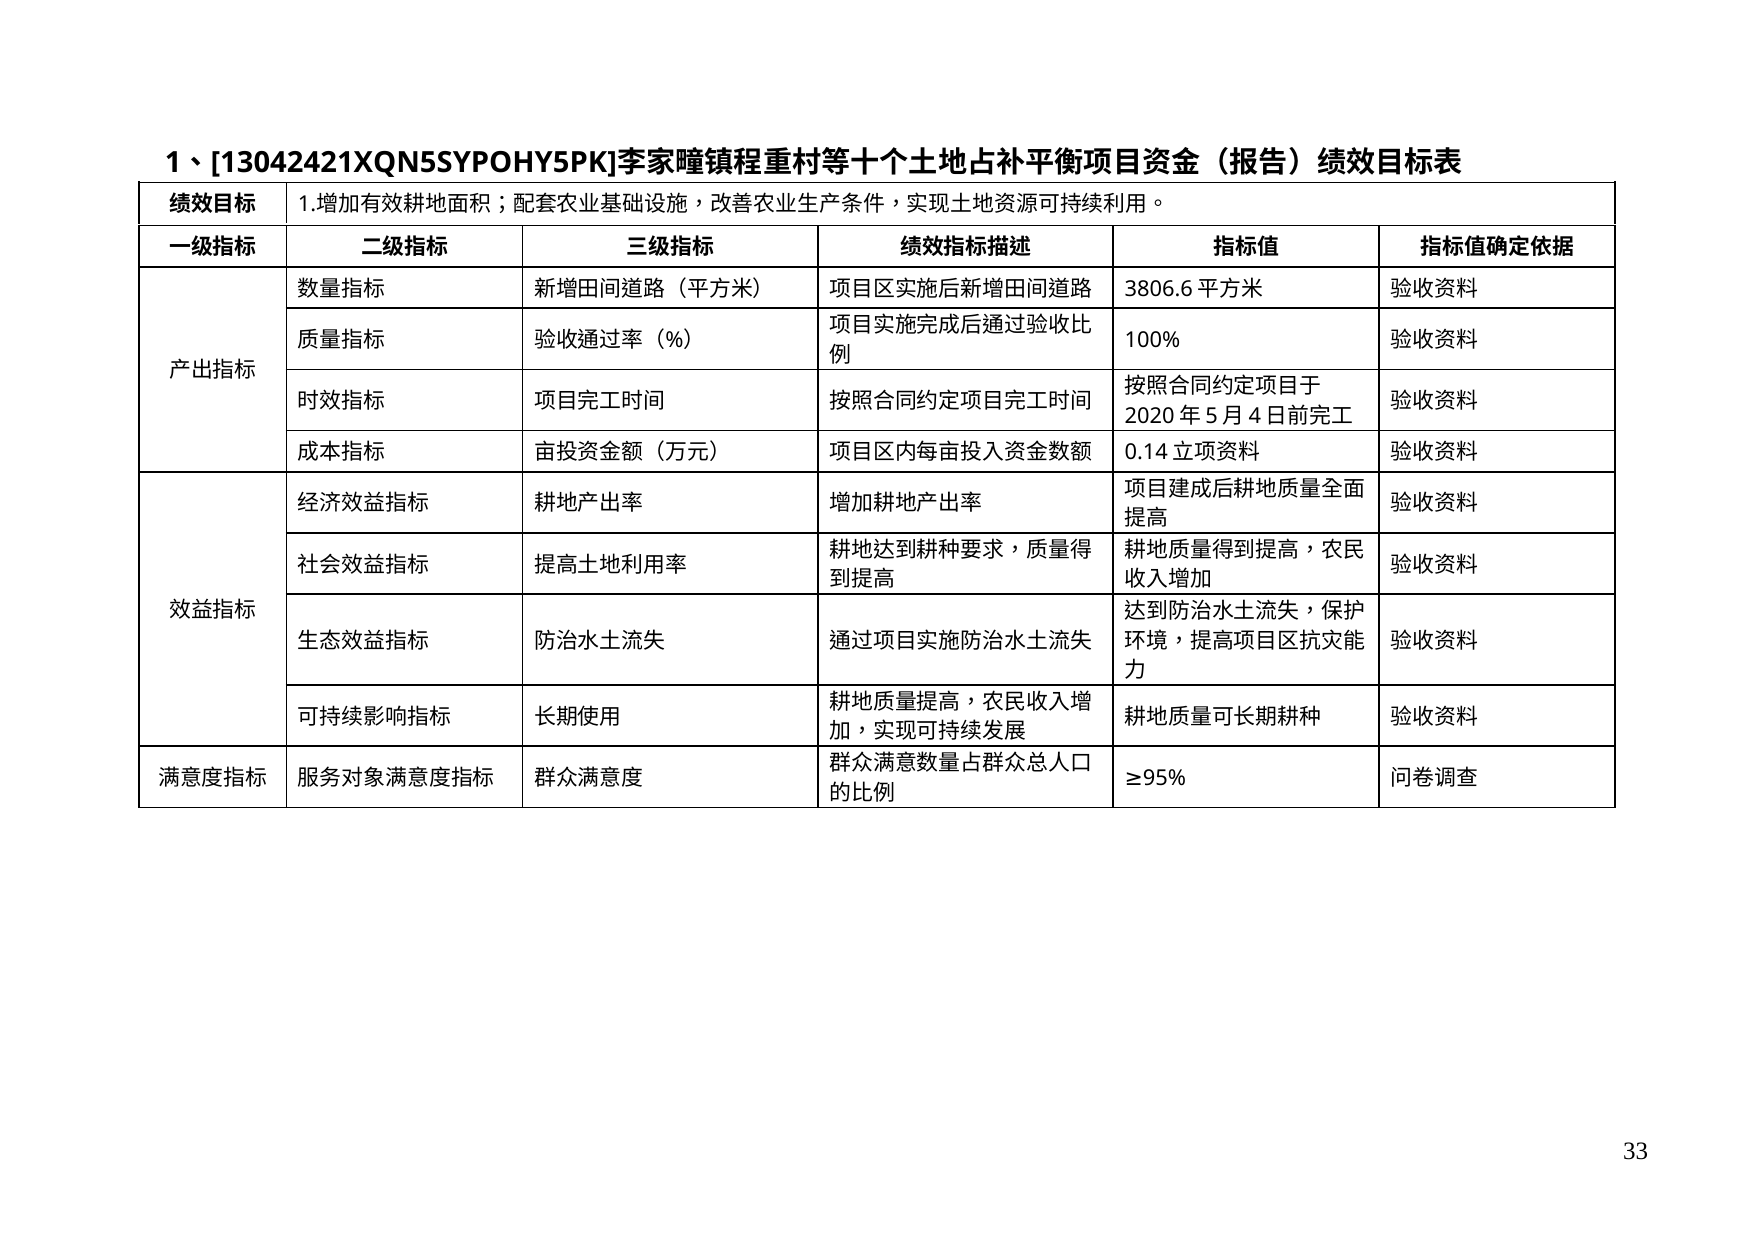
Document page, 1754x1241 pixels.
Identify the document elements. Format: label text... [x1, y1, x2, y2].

table_cell 达到防治水土流失，保护环境，提高项目区抗灾能力 [1114, 595, 1378, 684]
table_cell 质量指标 [287, 309, 522, 368]
table_cell 问卷调查 [1380, 747, 1614, 806]
table_cell 效益指标 [140, 473, 286, 745]
table_cell 社会效益指标 [287, 534, 522, 593]
table_cell 验收资料 [1380, 686, 1614, 745]
table_cell 成本指标 [287, 431, 522, 471]
table_cell 通过项目实施防治水土流失 [819, 595, 1112, 684]
table_cell 生态效益指标 [287, 595, 522, 684]
table_cell 项目区内每亩投入资金数额 [819, 431, 1112, 471]
table_cell 按照合同约定项目于2020年5月4日前完工 [1114, 370, 1378, 429]
table_cell 验收资料 [1380, 309, 1614, 368]
table_cell 0.14立项资料 [1114, 431, 1378, 471]
table_cell 新增田间道路（平方米） [523, 268, 817, 307]
table_cell 按照合同约定项目完工时间 [819, 370, 1112, 429]
table_cell 群众满意度 [523, 747, 817, 806]
table_cell 可持续影响指标 [287, 686, 522, 745]
table_cell 验收资料 [1380, 534, 1614, 593]
table_cell 经济效益指标 [287, 473, 522, 532]
table_cell 满意度指标 [140, 747, 286, 806]
table_cell 服务对象满意度指标 [287, 747, 522, 806]
table_cell 100% [1114, 309, 1378, 368]
table_cell 提高土地利用率 [523, 534, 817, 593]
table_header 指标值确定依据 [1380, 226, 1614, 266]
table_header 二级指标 [287, 226, 522, 266]
table_cell 验收资料 [1380, 268, 1614, 307]
table_header 一级指标 [140, 226, 286, 266]
table_header 绩效目标 [140, 183, 286, 223]
table_cell 验收通过率（%） [523, 309, 817, 368]
table_cell 数量指标 [287, 268, 522, 307]
table_cell 产出指标 [140, 268, 286, 471]
table_cell 耕地达到耕种要求，质量得到提高 [819, 534, 1112, 593]
table_cell 验收资料 [1380, 370, 1614, 429]
table_cell 项目区实施后新增田间道路 [819, 268, 1112, 307]
table_cell 防治水土流失 [523, 595, 817, 684]
table_cell 验收资料 [1380, 473, 1614, 532]
table_cell 耕地质量提高，农民收入增加，实现可持续发展 [819, 686, 1112, 745]
table_header 三级指标 [523, 226, 817, 266]
table_cell 长期使用 [523, 686, 817, 745]
table_cell 耕地质量可长期耕种 [1114, 686, 1378, 745]
table_header 绩效指标描述 [819, 226, 1112, 266]
table_cell 群众满意数量占群众总人口的比例 [819, 747, 1112, 806]
table_cell 验收资料 [1380, 431, 1614, 471]
table_cell 耕地质量得到提高，农民收入增加 [1114, 534, 1378, 593]
table_cell ≥95% [1114, 747, 1378, 806]
table_header 1.增加有效耕地面积；配套农业基础设施，改善农业生产条件，实现土地资源可持续利用。 [287, 183, 1614, 223]
table_cell 项目完工时间 [523, 370, 817, 429]
text 1、[13042421XQN5SYPOHY5PK]李家疃镇程重村等十个土地占补平衡项目资金（报告）绩效目标表 [106, 142, 1648, 181]
table_cell 项目实施完成后通过验收比例 [819, 309, 1112, 368]
table_cell 增加耕地产出率 [819, 473, 1112, 532]
table_cell 耕地产出率 [523, 473, 817, 532]
table_header 指标值 [1114, 226, 1378, 266]
table_cell 3806.6平方米 [1114, 268, 1378, 307]
table_cell 时效指标 [287, 370, 522, 429]
table_cell 验收资料 [1380, 595, 1614, 684]
table_cell 亩投资金额（万元） [523, 431, 817, 471]
table_cell 项目建成后耕地质量全面提高 [1114, 473, 1378, 532]
